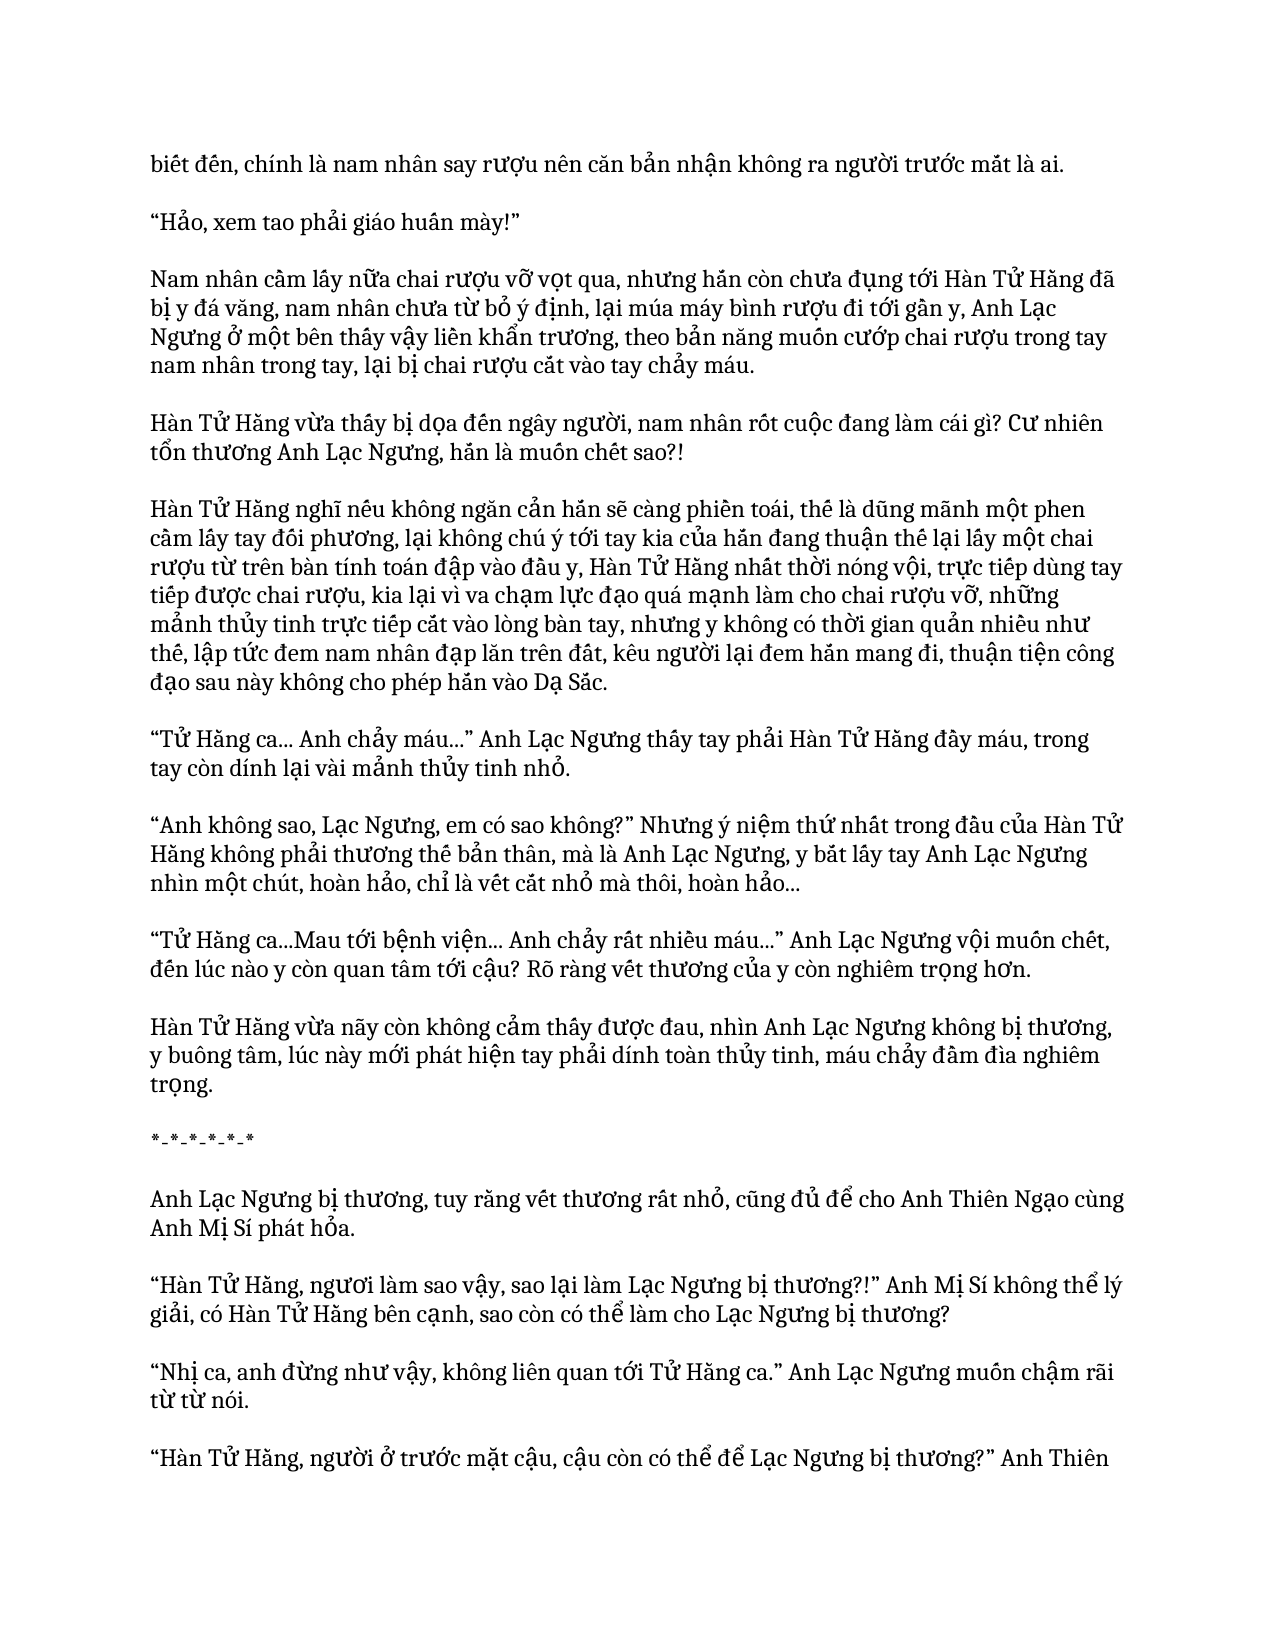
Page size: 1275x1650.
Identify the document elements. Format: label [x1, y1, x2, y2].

text [150, 150, 1125, 1472]
